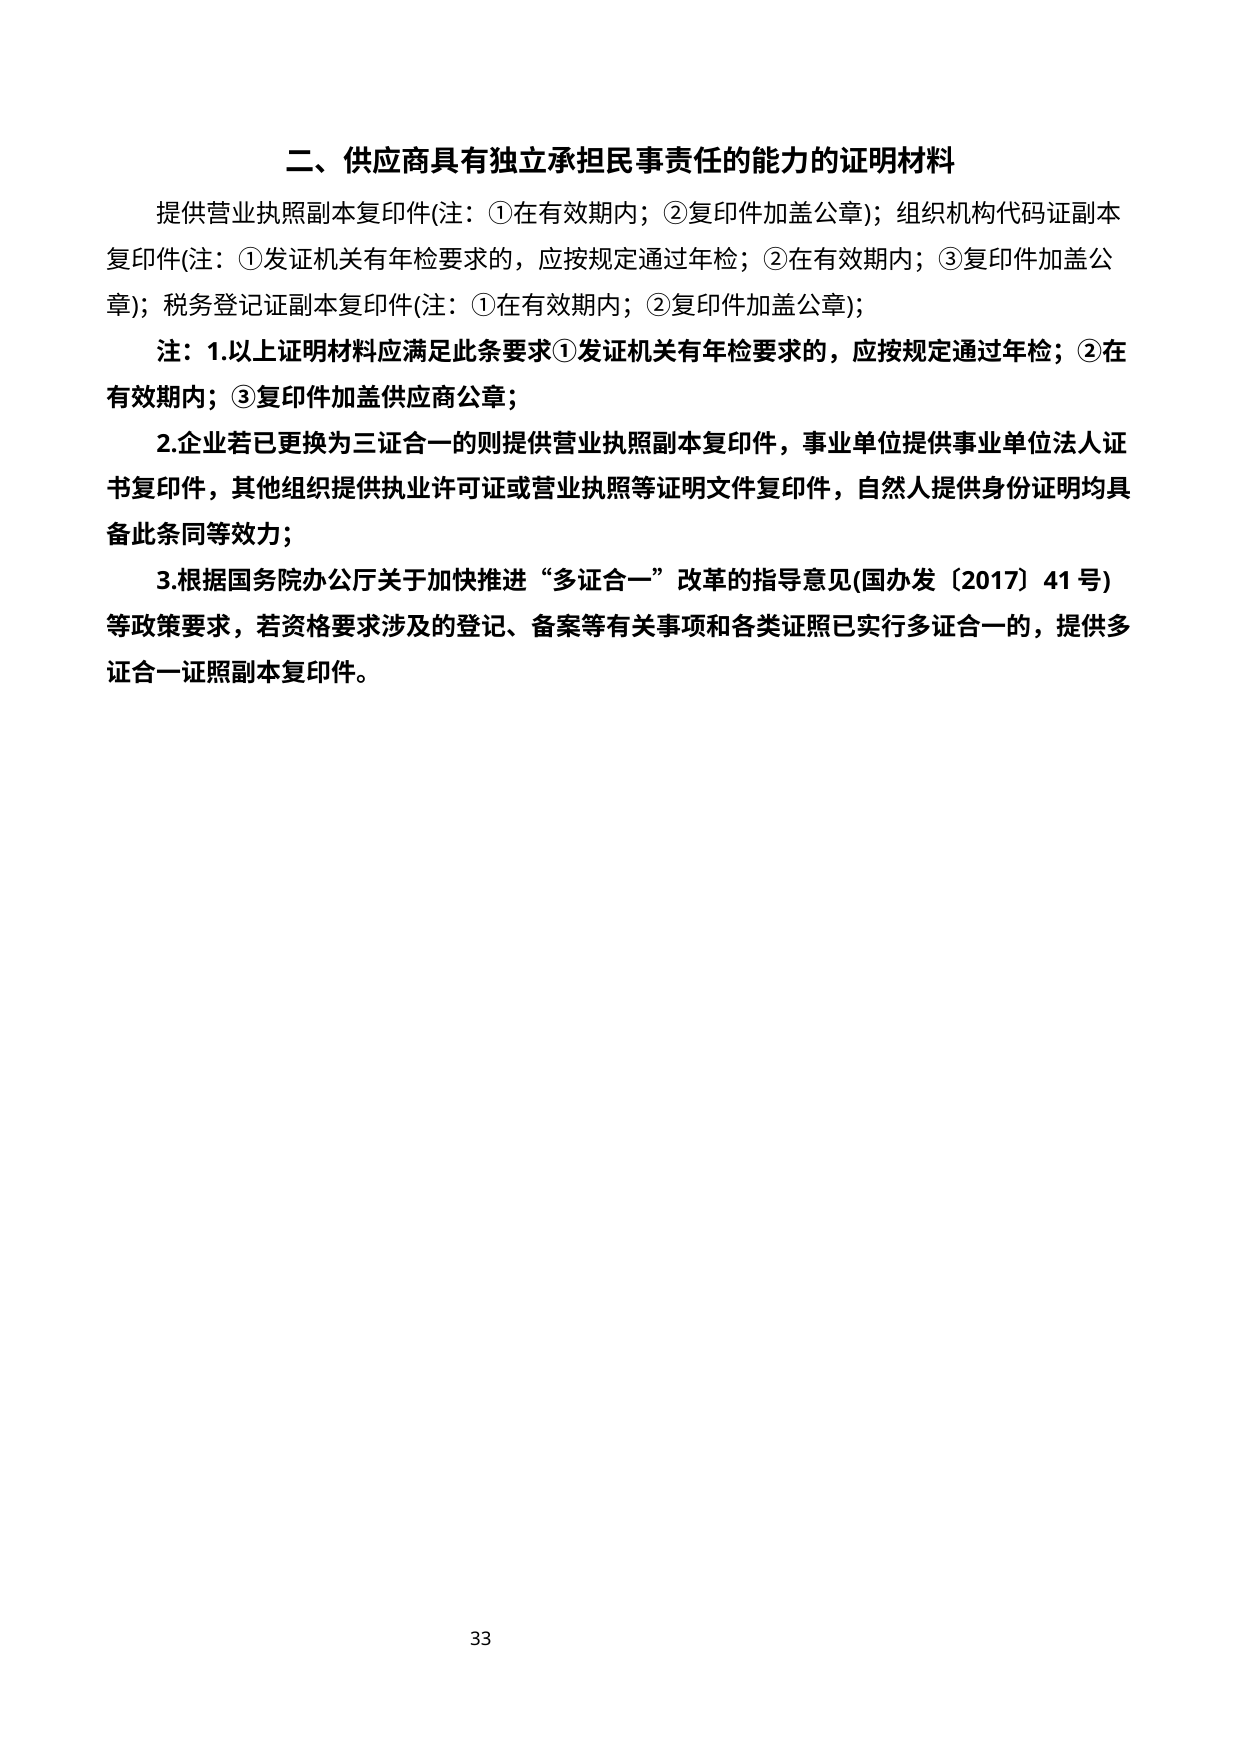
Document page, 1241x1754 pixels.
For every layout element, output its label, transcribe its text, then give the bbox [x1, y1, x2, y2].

text 注：1.以上证明材料应满足此条要求①发证机关有年检要求的，应按规定通过年检；②在有效期内；③复印件加盖供应商公章； [106, 324, 1134, 415]
list 供应商具有独立承担民事责任的能力的证明材料 [106, 135, 1134, 181]
text 提供营业执照副本复印件(注：①在有效期内；②复印件加盖公章)；组织机构代码证副本复印件(注：①发证机关有年检要求的，应按规定通过年检；②在有效期内；③复印件加盖公章)；税务登记证副本复印件(注：①在有效期内；②复印件加盖公章)； [106, 186, 1134, 324]
text 3.根据国务院办公厅关于加快推进“多证合一”改革的指导意见(国办发〔2017〕41号)等政策要求，若资格要求涉及的登记、备案等有关事项和各类证照已实行多证合一的，提供多证合一证照副本复印件。 [106, 553, 1134, 690]
text 2.企业若已更换为三证合一的则提供营业执照副本复印件，事业单位提供事业单位法人证书复印件，其他组织提供执业许可证或营业执照等证明文件复印件，自然人提供身份证明均具备此条同等效力； [106, 415, 1134, 553]
